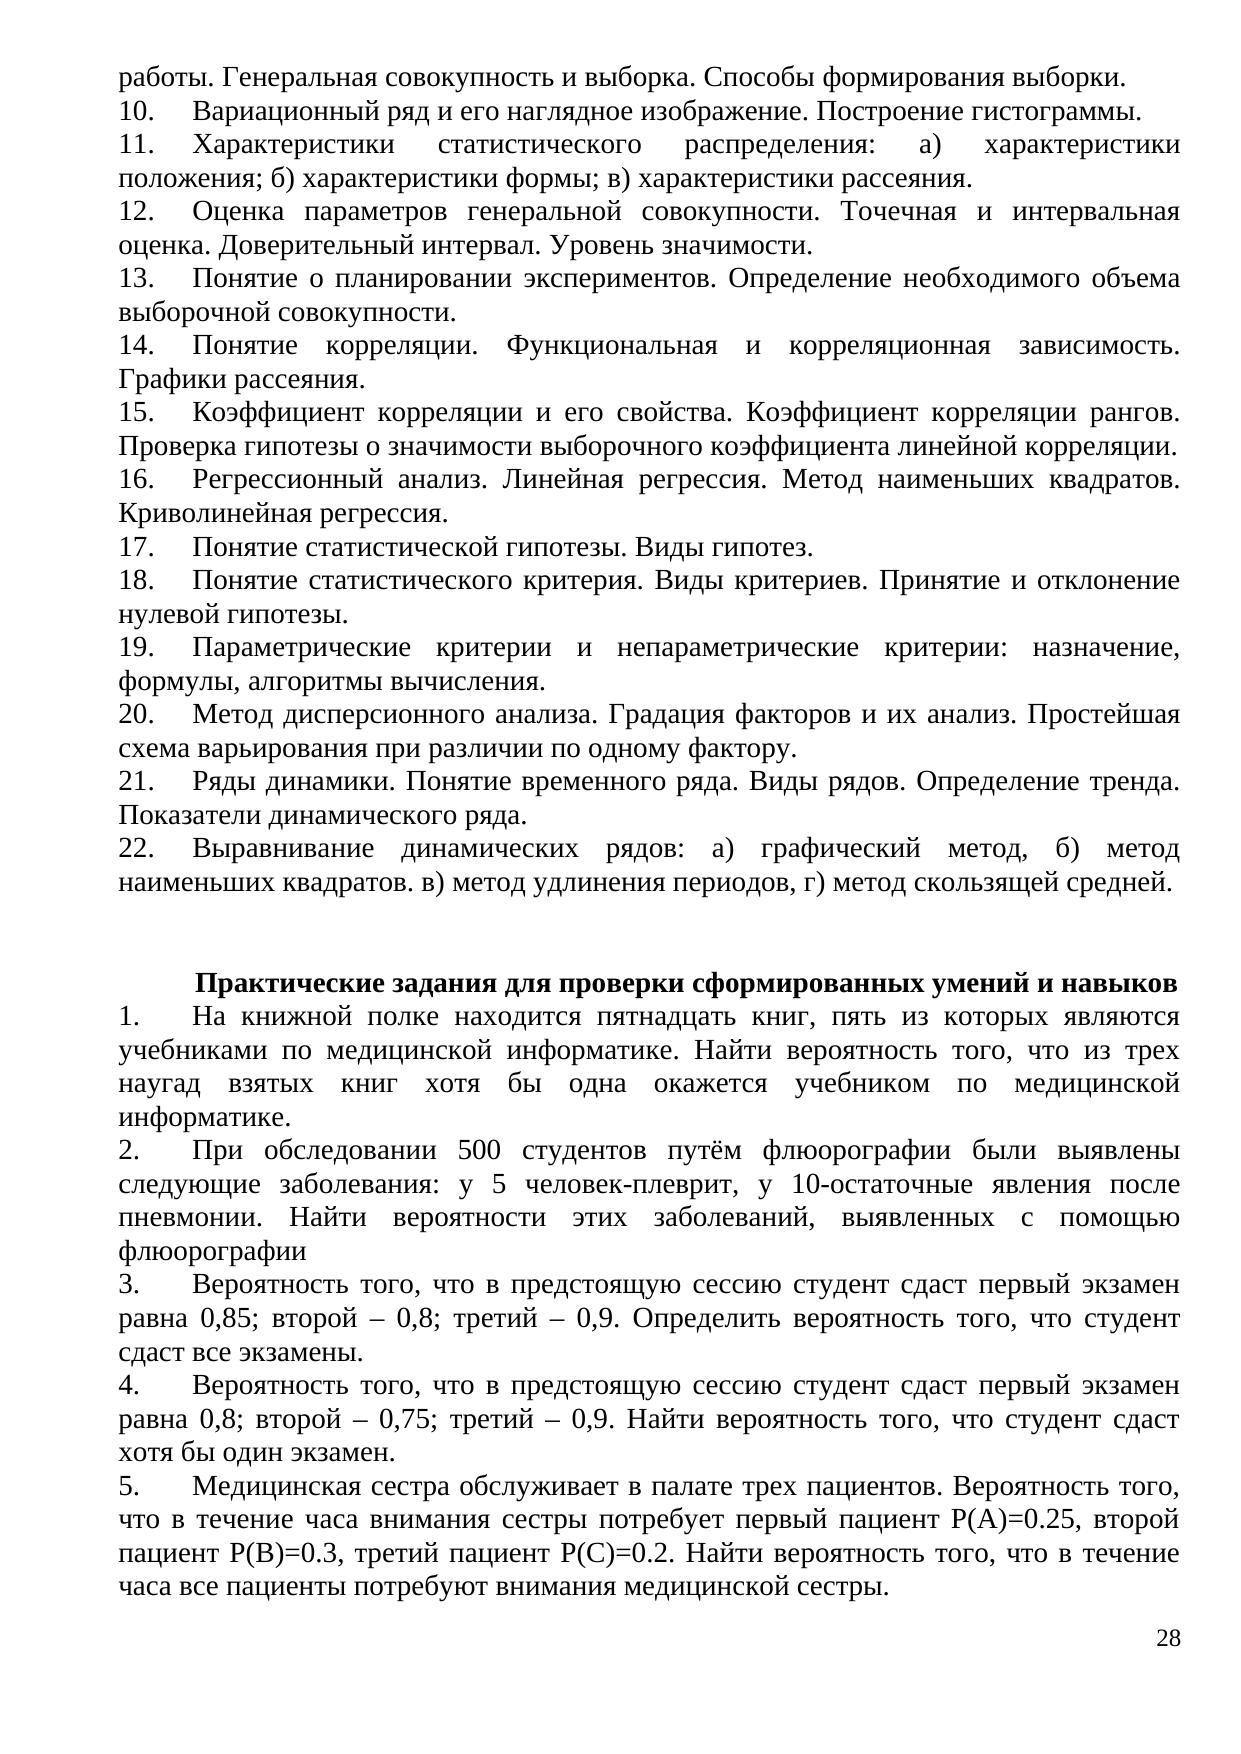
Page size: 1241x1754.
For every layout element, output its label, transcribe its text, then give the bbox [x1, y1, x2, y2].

list Вариационный ряд и его наглядное изображение. Построение гистограммы. [118, 93, 1181, 126]
list Понятие о планировании экспериментов. Определение необходимого объема выборочной совокупности. [118, 260, 1181, 327]
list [118, 59, 1181, 93]
list Коэффициент корреляции и его свойства. Коэффициент корреляции рангов. Проверка гипотезы о значимости выборочного коэффициента линейной корреляции. [118, 394, 1181, 462]
list Понятие статистической гипотезы. Виды гипотез. [118, 529, 1181, 562]
list Метод дисперсионного анализа. Градация факторов и их анализ. Простейшая схема варьирования при различии по одному фактору. [118, 696, 1181, 763]
list Параметрические критерии и непараметрические критерии: назначение, формулы, алгоритмы вычисления. [118, 629, 1181, 696]
list Вероятность того, что в предстоящую сессию студент сдаст первый экзамен равна 0,8; второй – 0,75; третий – 0,9. Найти вероятность того, что студент сдаст хотя бы один экзамен. [118, 1367, 1181, 1468]
list На книжной полке находится пятнадцать книг, пять из которых являются учебниками по медицинской информатике. Найти вероятность того, что из трех наугад взятых книг хотя бы одна окажется учебником по медицинской информатике. [118, 998, 1181, 1132]
list Выравнивание динамических рядов: а) графический метод, б) метод наименьших квадратов. в) метод удлинения периодов, г) метод скользящей средней. [118, 831, 1181, 898]
list Вероятность того, что в предстоящую сессию студент сдаст первый экзамен равна 0,85; второй – 0,8; третий – 0,9. Определить вероятность того, что студент сдаст все экзамены. [118, 1267, 1181, 1367]
list Регрессионный анализ. Линейная регрессия. Метод наименьших квадратов. Криволинейная регрессия. [118, 462, 1181, 529]
list Понятие корреляции. Функциональная и корреляционная зависимость. Графики рассеяния. [118, 327, 1181, 394]
list Характеристики статистического распределения: а) характеристики положения; б) характеристики формы; в) характеристики рассеяния. [118, 126, 1181, 193]
list Ряды динамики. Понятие временного ряда. Виды рядов. Определение тренда. Показатели динамического ряда. [118, 763, 1181, 831]
list Медицинская сестра обслуживает в палате трех пациентов. Вероятность того, что в течение часа внимания сестры потребует первый пациент Р(А)=0.25, второй пациент Р(В)=0.3, третий пациент Р(С)=0.2. Найти вероятность того, что в течение часа все пациенты потребуют внимания медицинской сестры. [118, 1468, 1181, 1602]
list Оценка параметров генеральной совокупности. Точечная и интервальная оценка. Доверительный интервал. Уровень значимости. [118, 193, 1181, 260]
list Понятие статистического критерия. Виды критериев. Принятие и отклонение нулевой гипотезы. [118, 562, 1181, 629]
list Практические задания для проверки сформированных умений и навыков [118, 965, 1181, 998]
list При обследовании 500 студентов путём флюорографии были выявлены следующие заболевания: у 5 человек-плеврит, у 10-остаточные явления после пневмонии. Найти вероятности этих заболеваний, выявленных с помощью флюорографии [118, 1132, 1181, 1267]
